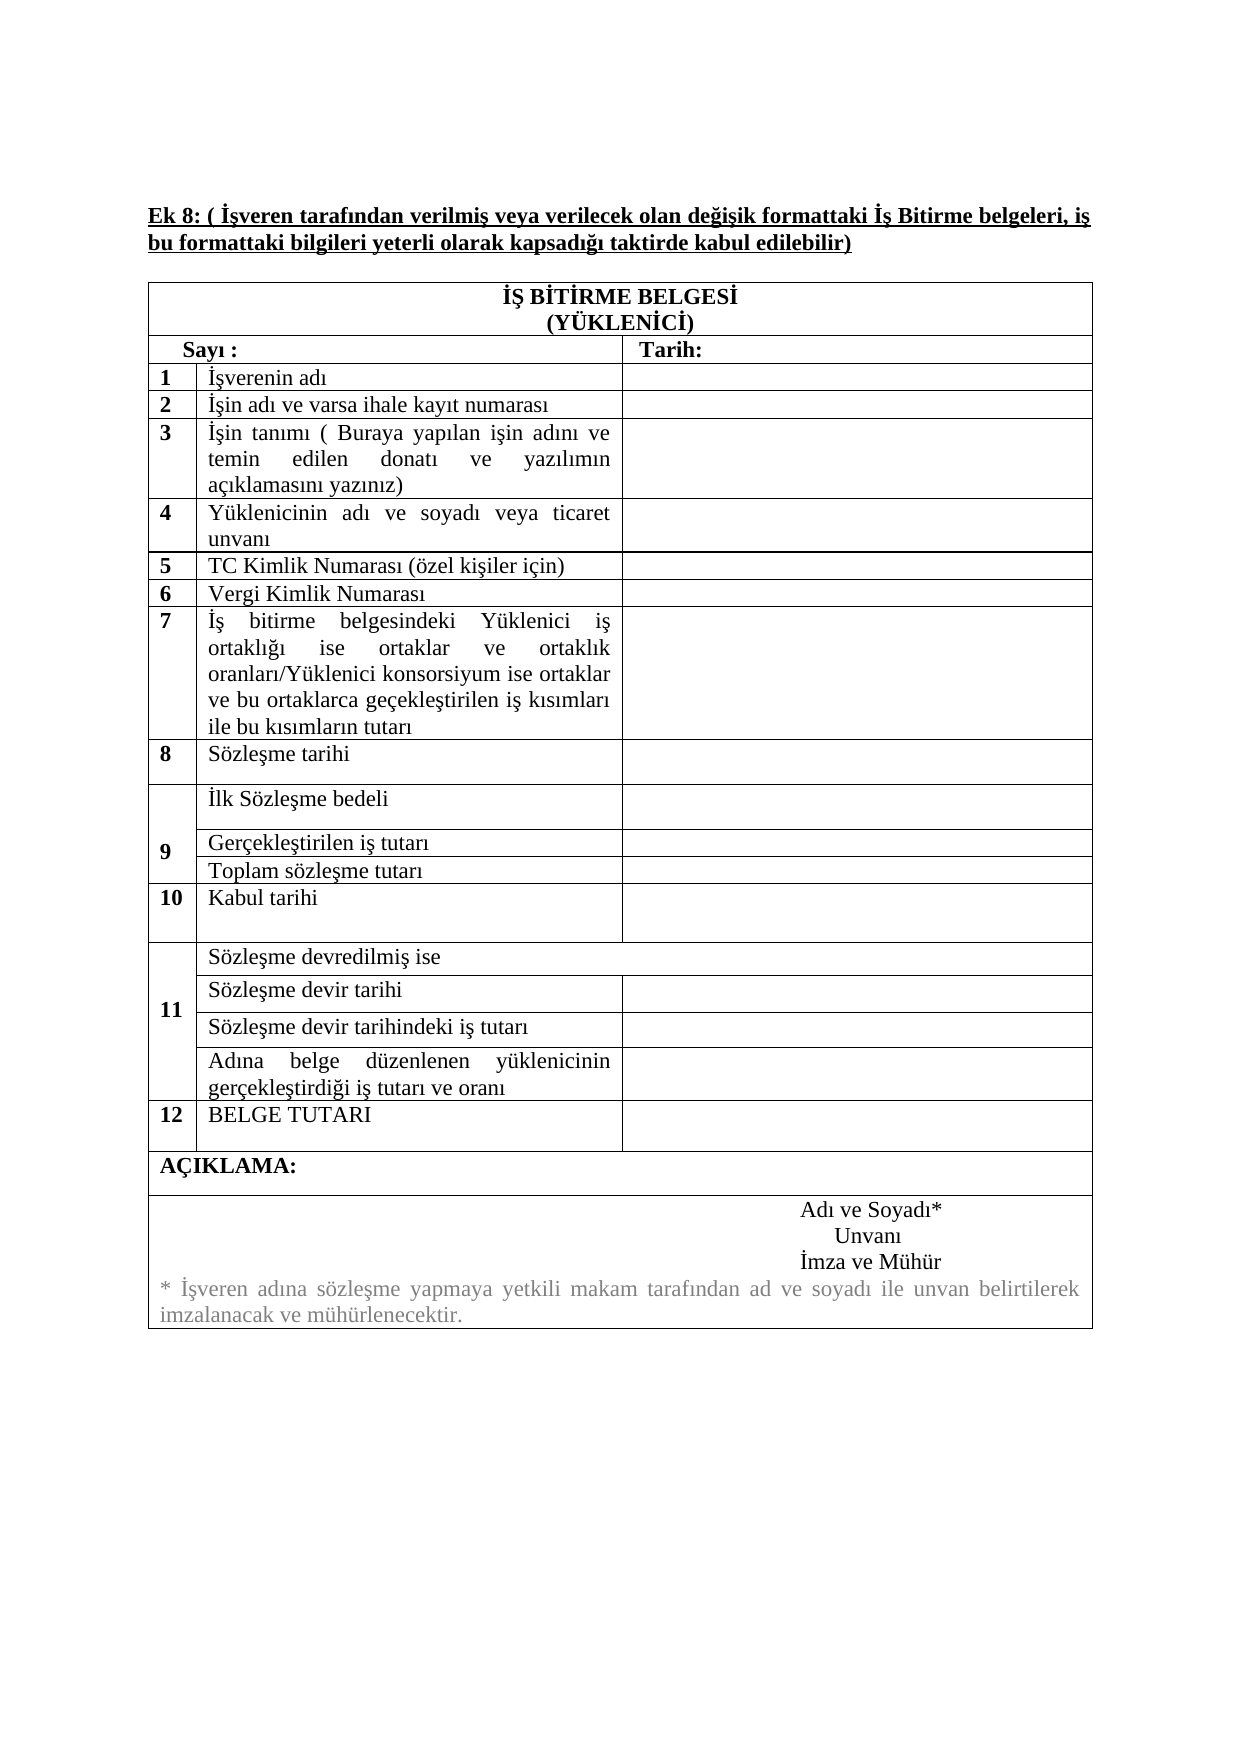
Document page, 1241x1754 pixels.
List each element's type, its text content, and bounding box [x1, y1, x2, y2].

table_cell [623, 364, 1092, 390]
table_cell 8 [149, 740, 196, 784]
table_cell [623, 976, 1092, 1012]
table_cell [623, 857, 1092, 883]
table_cell 7 [149, 607, 196, 739]
table_cell Sözleşme devir tarihindeki iş tutarı [197, 1013, 622, 1047]
table_cell AÇIKLAMA: [149, 1152, 1092, 1194]
table_cell [623, 391, 1092, 418]
table_header İŞ BİTİRME BELGESİ (YÜKLENİCİ) [149, 283, 1092, 335]
table_cell 4 [149, 499, 196, 551]
table_cell Gerçekleştirilen iş tutarı [197, 830, 622, 856]
table_cell [623, 740, 1092, 784]
table_cell İş bitirme belgesindeki Yüklenici iş ortaklığı ise ortaklar ve ortaklık oranları/Yüklenici konsorsiyum ise ortaklar ve bu ortaklarca geçekleştirilen iş kısımları ile bu kısımların tutarı [197, 607, 622, 739]
table_cell Sözleşme tarihi [197, 740, 622, 784]
table_cell İlk Sözleşme bedeli [197, 785, 622, 828]
table_cell İşin tanımı ( Buraya yapılan işin adını ve temin edilen donatı ve yazılımın açıklamasını yazınız) [197, 419, 622, 498]
table_cell [623, 1013, 1092, 1047]
table_cell 9 [149, 785, 196, 883]
table_cell 3 [149, 419, 196, 498]
table_cell Yüklenicinin adı ve soyadı veya ticaret unvanı [197, 499, 622, 551]
table_cell Tarih: [623, 336, 1092, 363]
table_cell 5 [149, 553, 196, 579]
table_cell TC Kimlik Numarası (özel kişiler için) [197, 553, 622, 579]
table_cell Sözleşme devredilmiş ise [197, 943, 1092, 975]
table_cell [623, 419, 1092, 498]
table_cell Sayı : [149, 336, 622, 363]
table_cell 6 [149, 580, 196, 606]
table_cell 11 [149, 943, 196, 1100]
table_cell Kabul tarihi [197, 884, 622, 942]
table_cell 12 [149, 1101, 196, 1151]
table_cell Sözleşme devir tarihi [197, 976, 622, 1012]
text Ek 8: ( İşveren tarafından verilmiş veya verilecek olan değişik formattaki İş Bitirme belgeleri, iş bu formattaki bilgileri yeterli olarak kapsadığı taktirde kabul edilebilir) [148, 203, 1092, 255]
table_cell Toplam sözleşme tutarı [197, 857, 622, 883]
table_cell [623, 553, 1092, 579]
table_cell BELGE TUTARI [197, 1101, 622, 1151]
table_cell [623, 785, 1092, 828]
table_cell [623, 499, 1092, 551]
table_cell İşin adı ve varsa ihale kayıt numarası [197, 391, 622, 418]
table_cell Adına belge düzenlenen yüklenicinin gerçekleştirdiği iş tutarı ve oranı [197, 1048, 622, 1100]
table_cell [623, 1101, 1092, 1151]
table_cell [623, 830, 1092, 856]
table_cell Vergi Kimlik Numarası [197, 580, 622, 606]
table_cell [623, 607, 1092, 739]
table_cell [623, 1048, 1092, 1100]
table_cell 1 [149, 364, 196, 390]
table_cell Adı ve Soyadı* Unvanı İmza ve Mühür * İşveren adına sözleşme yapmaya yetkili makam tarafından ad ve soyadı ile unvan belirtilerek imzalanacak ve mühürlenecektir. [149, 1196, 1092, 1327]
table_cell [623, 580, 1092, 606]
table_cell [623, 884, 1092, 942]
table_cell 10 [149, 884, 196, 942]
table_cell 2 [149, 391, 196, 418]
table_cell İşverenin adı [197, 364, 622, 390]
